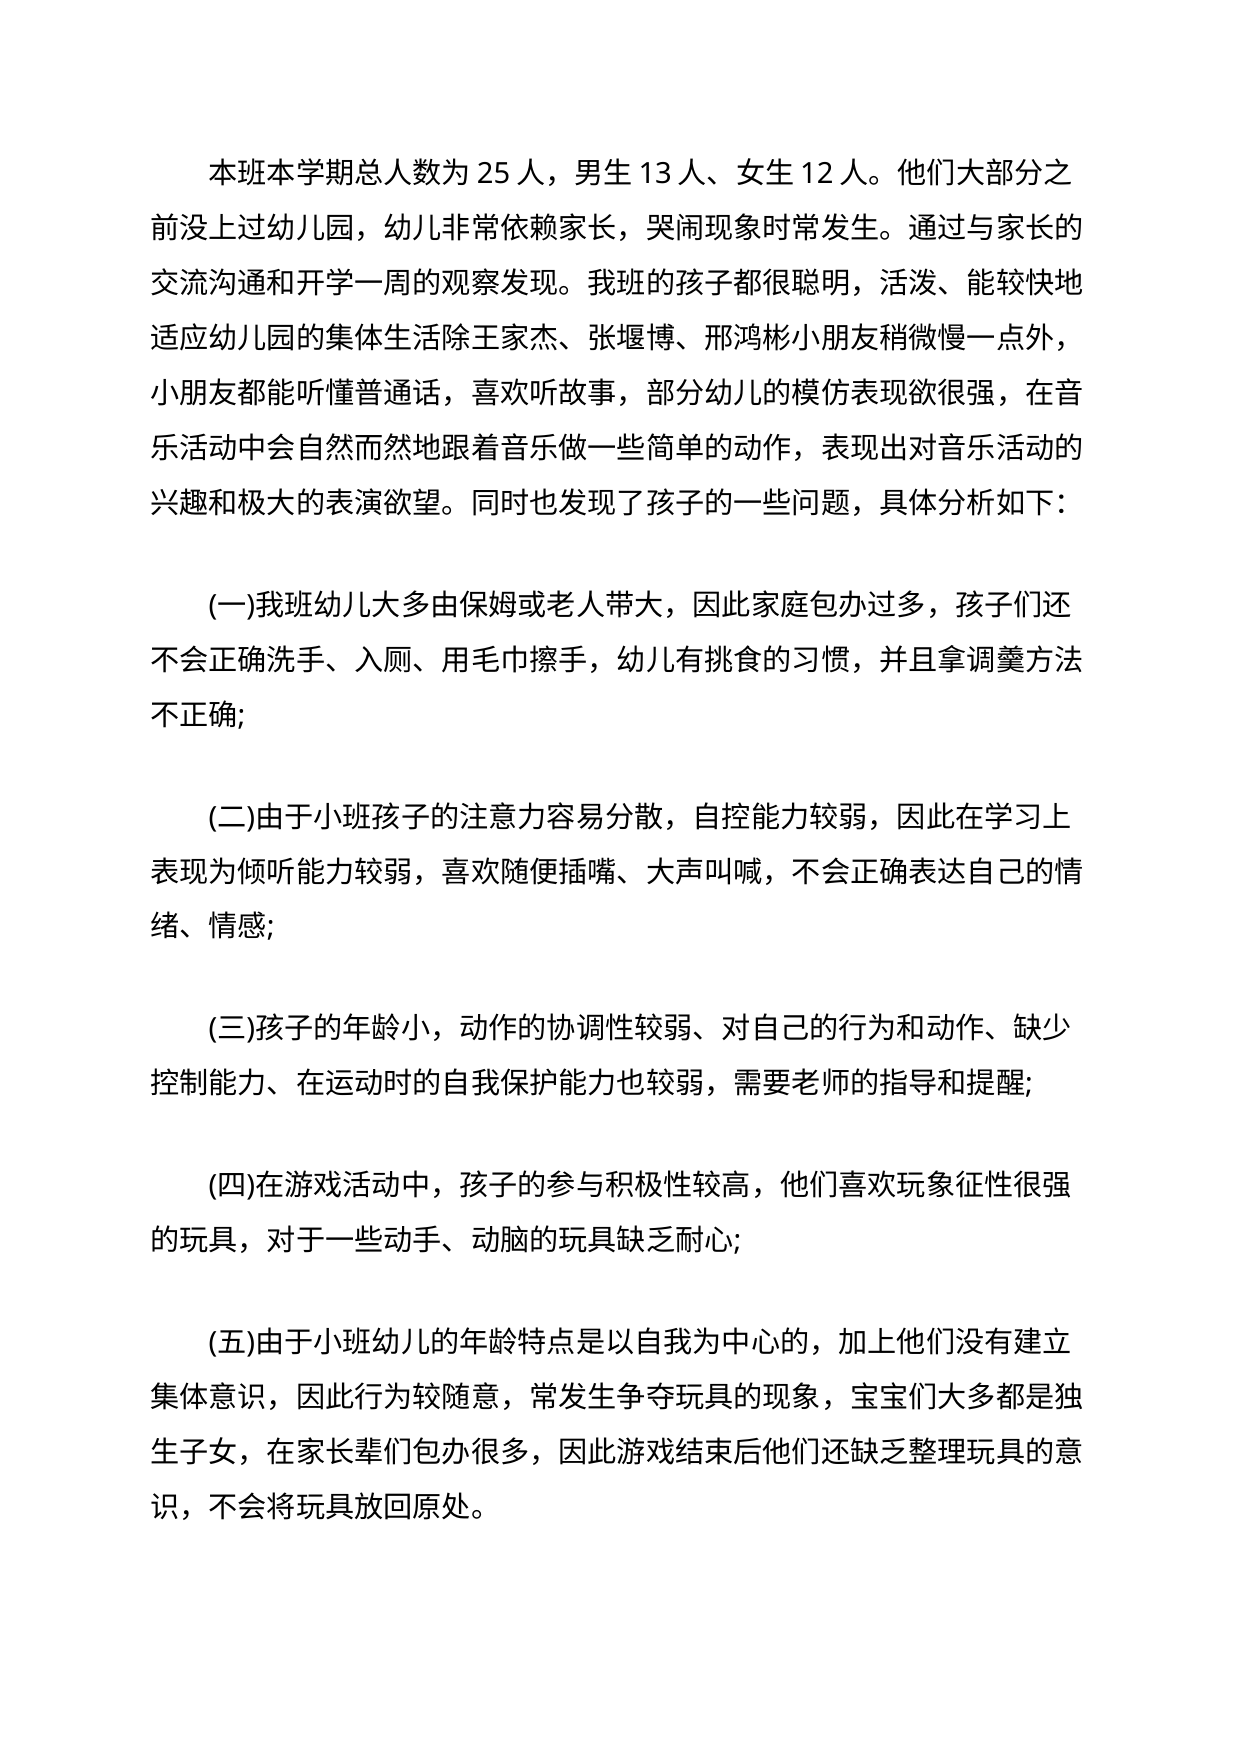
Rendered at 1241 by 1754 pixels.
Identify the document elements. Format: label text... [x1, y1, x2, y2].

text (三)孩子的年龄小，动作的协调性较弱、对自己的行为和动作、缺少控制能力、在运动时的自我保护能力也较弱，需要老师的指导和提醒; [150, 1005, 1090, 1102]
text (五)由于小班幼儿的年龄特点是以自我为中心的，加上他们没有建立集体意识，因此行为较随意，常发生争夺玩具的现象，宝宝们大多都是独生子女，在家长辈们包办很多，因此游戏结束后他们还缺乏整理玩具的意识，不会将玩具放回原处。 [150, 1319, 1090, 1526]
text (四)在游戏活动中，孩子的参与积极性较高，他们喜欢玩象征性很强的玩具，对于一些动手、动脑的玩具缺乏耐心; [150, 1162, 1090, 1259]
text (一)我班幼儿大多由保姆或老人带大，因此家庭包办过多，孩子们还不会正确洗手、入厕、用毛巾擦手，幼儿有挑食的习惯，并且拿调羹方法不正确; [150, 581, 1090, 733]
text 本班本学期总人数为25人，男生13人、女生12人。他们大部分之前没上过幼儿园，幼儿非常依赖家长，哭闹现象时常发生。通过与家长的交流沟通和开学一周的观察发现。我班的孩子都很聪明，活泼、能较快地适应幼儿园的集体生活除王家杰、张堰博、邢鸿彬小朋友稍微慢一点外，小朋友都能听懂普通话，喜欢听故事，部分幼儿的模仿表现欲很强，在音乐活动中会自然而然地跟着音乐做一些简单的动作，表现出对音乐活动的兴趣和极大的表演欲望。同时也发现了孩子的一些问题，具体分析如下： [150, 150, 1090, 522]
text (二)由于小班孩子的注意力容易分散，自控能力较弱，因此在学习上表现为倾听能力较弱，喜欢随便插嘴、大声叫喊，不会正确表达自己的情绪、情感; [150, 793, 1090, 945]
